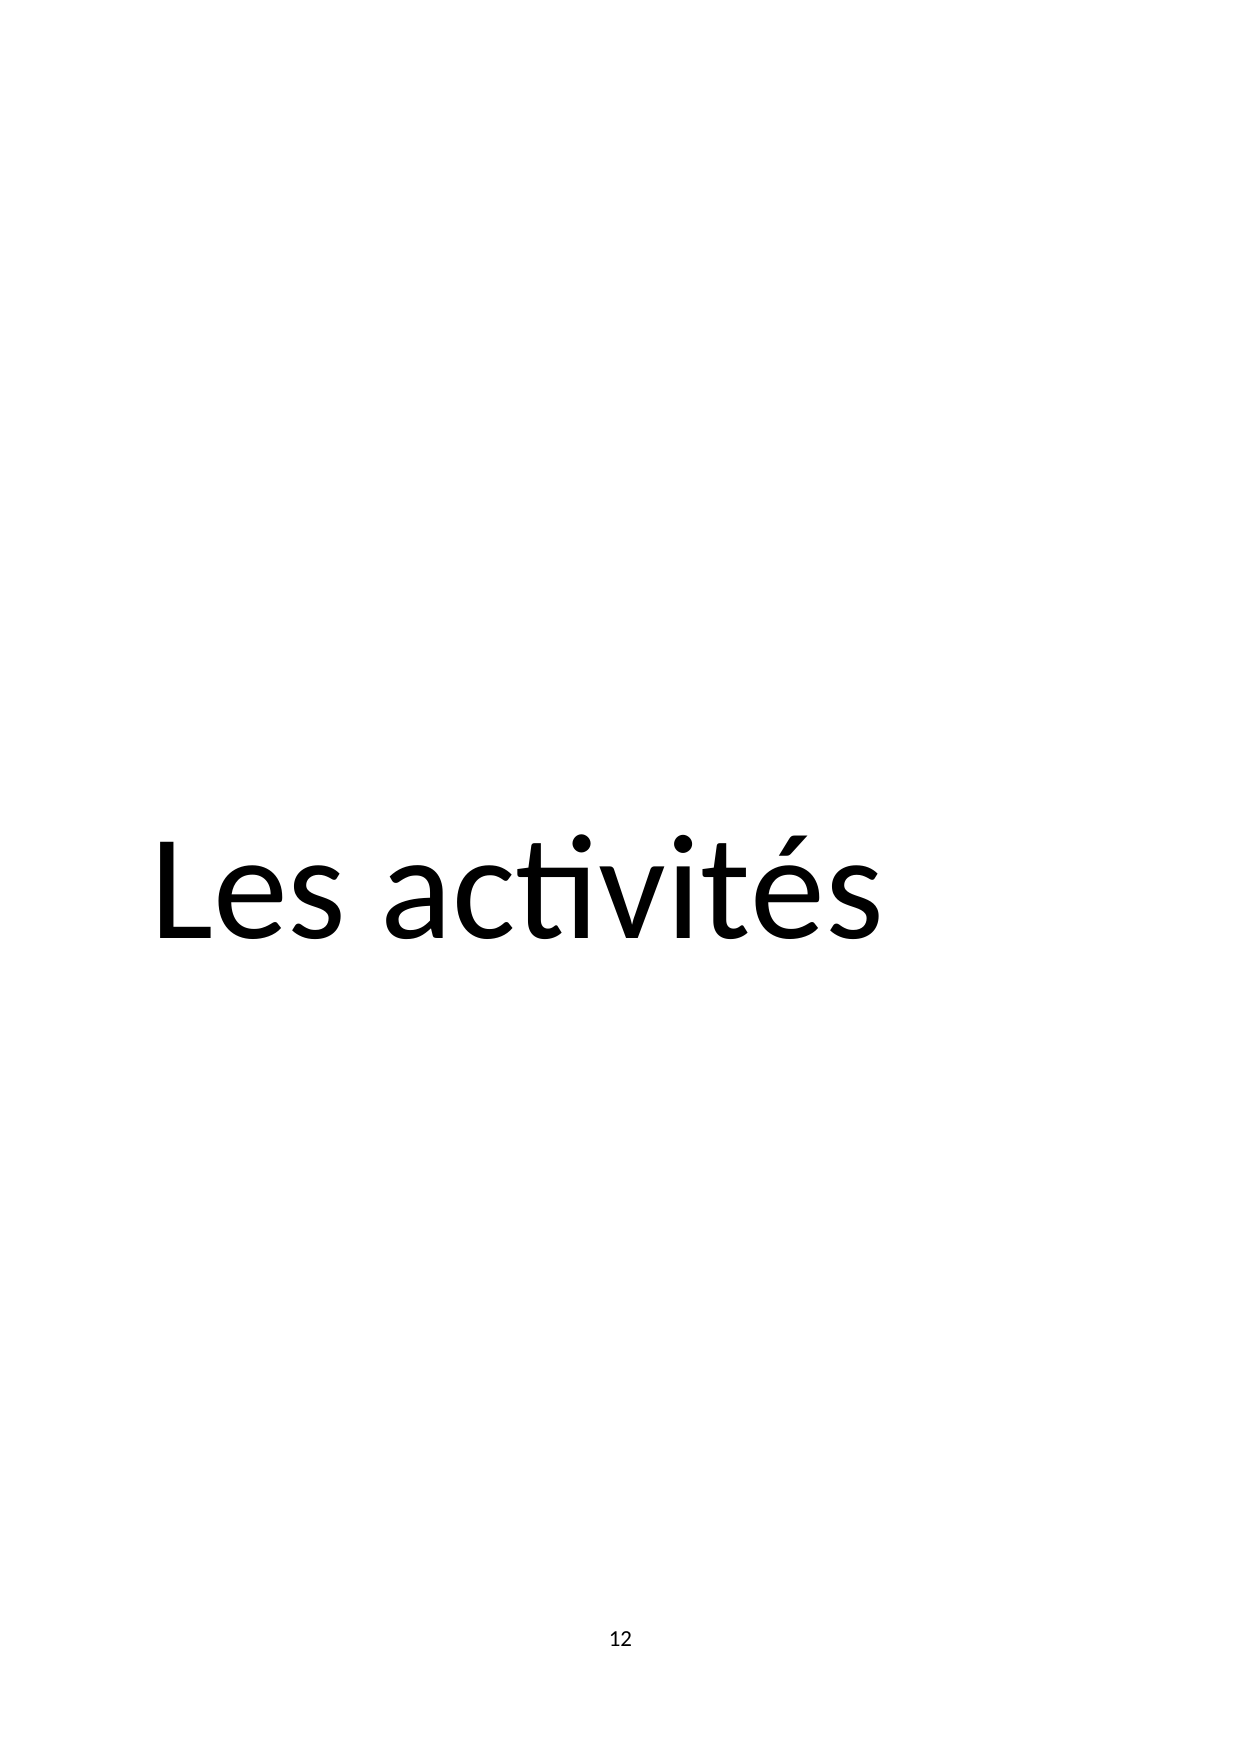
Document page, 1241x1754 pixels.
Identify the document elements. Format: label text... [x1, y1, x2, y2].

text Les activités [150, 793, 1090, 976]
